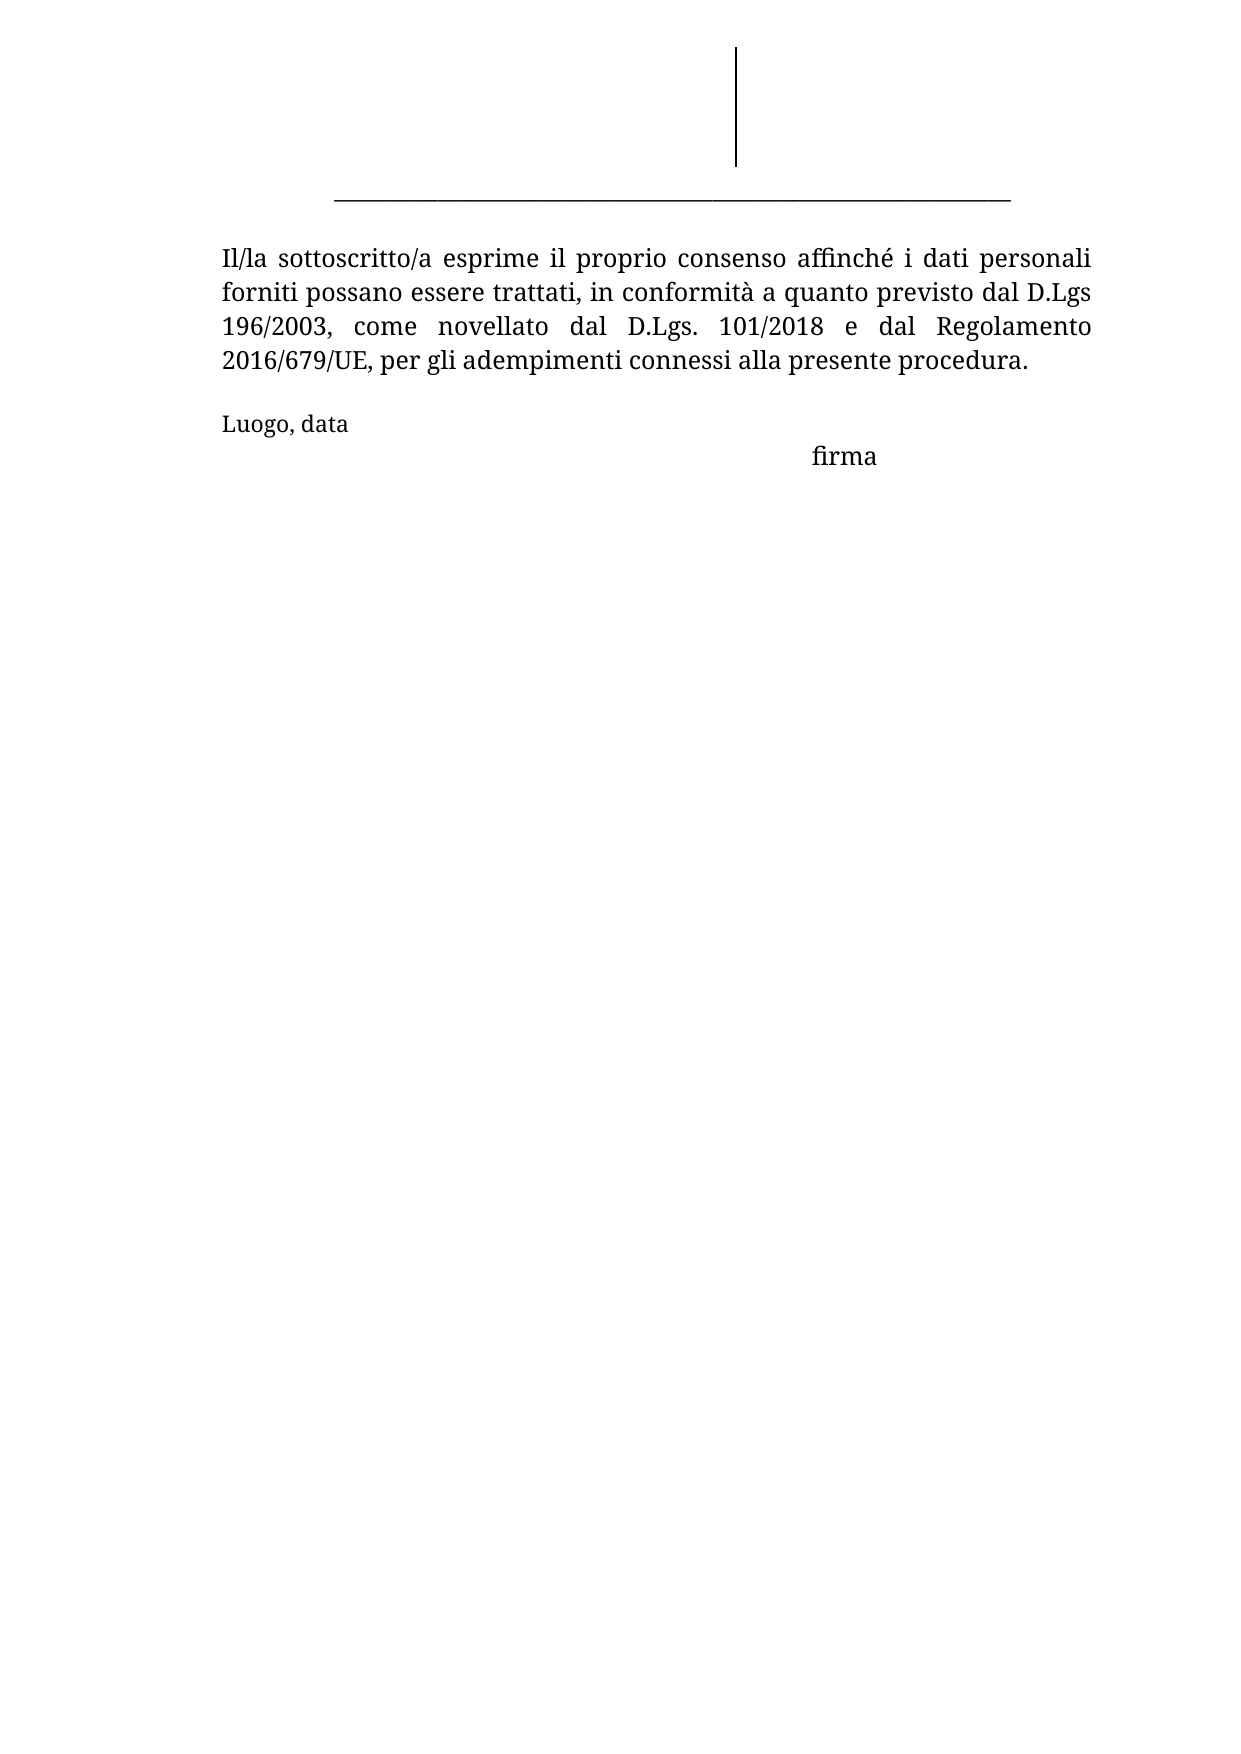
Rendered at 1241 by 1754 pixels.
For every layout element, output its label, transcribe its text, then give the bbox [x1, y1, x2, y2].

text Il/la sottoscritto/a esprime il proprio consenso affinché i dati personali forniti possano essere trattati, in conformità a quanto previsto dal D.Lgs 196/2003, come novellato dal D.Lgs. 101/2018 e dal Regolamento 2016/679/UE, per gli adempimenti connessi alla presente procedura. [222, 240, 1092, 377]
text Luogo, data [222, 408, 1092, 439]
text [334, 172, 1092, 206]
text firma [222, 439, 1092, 473]
